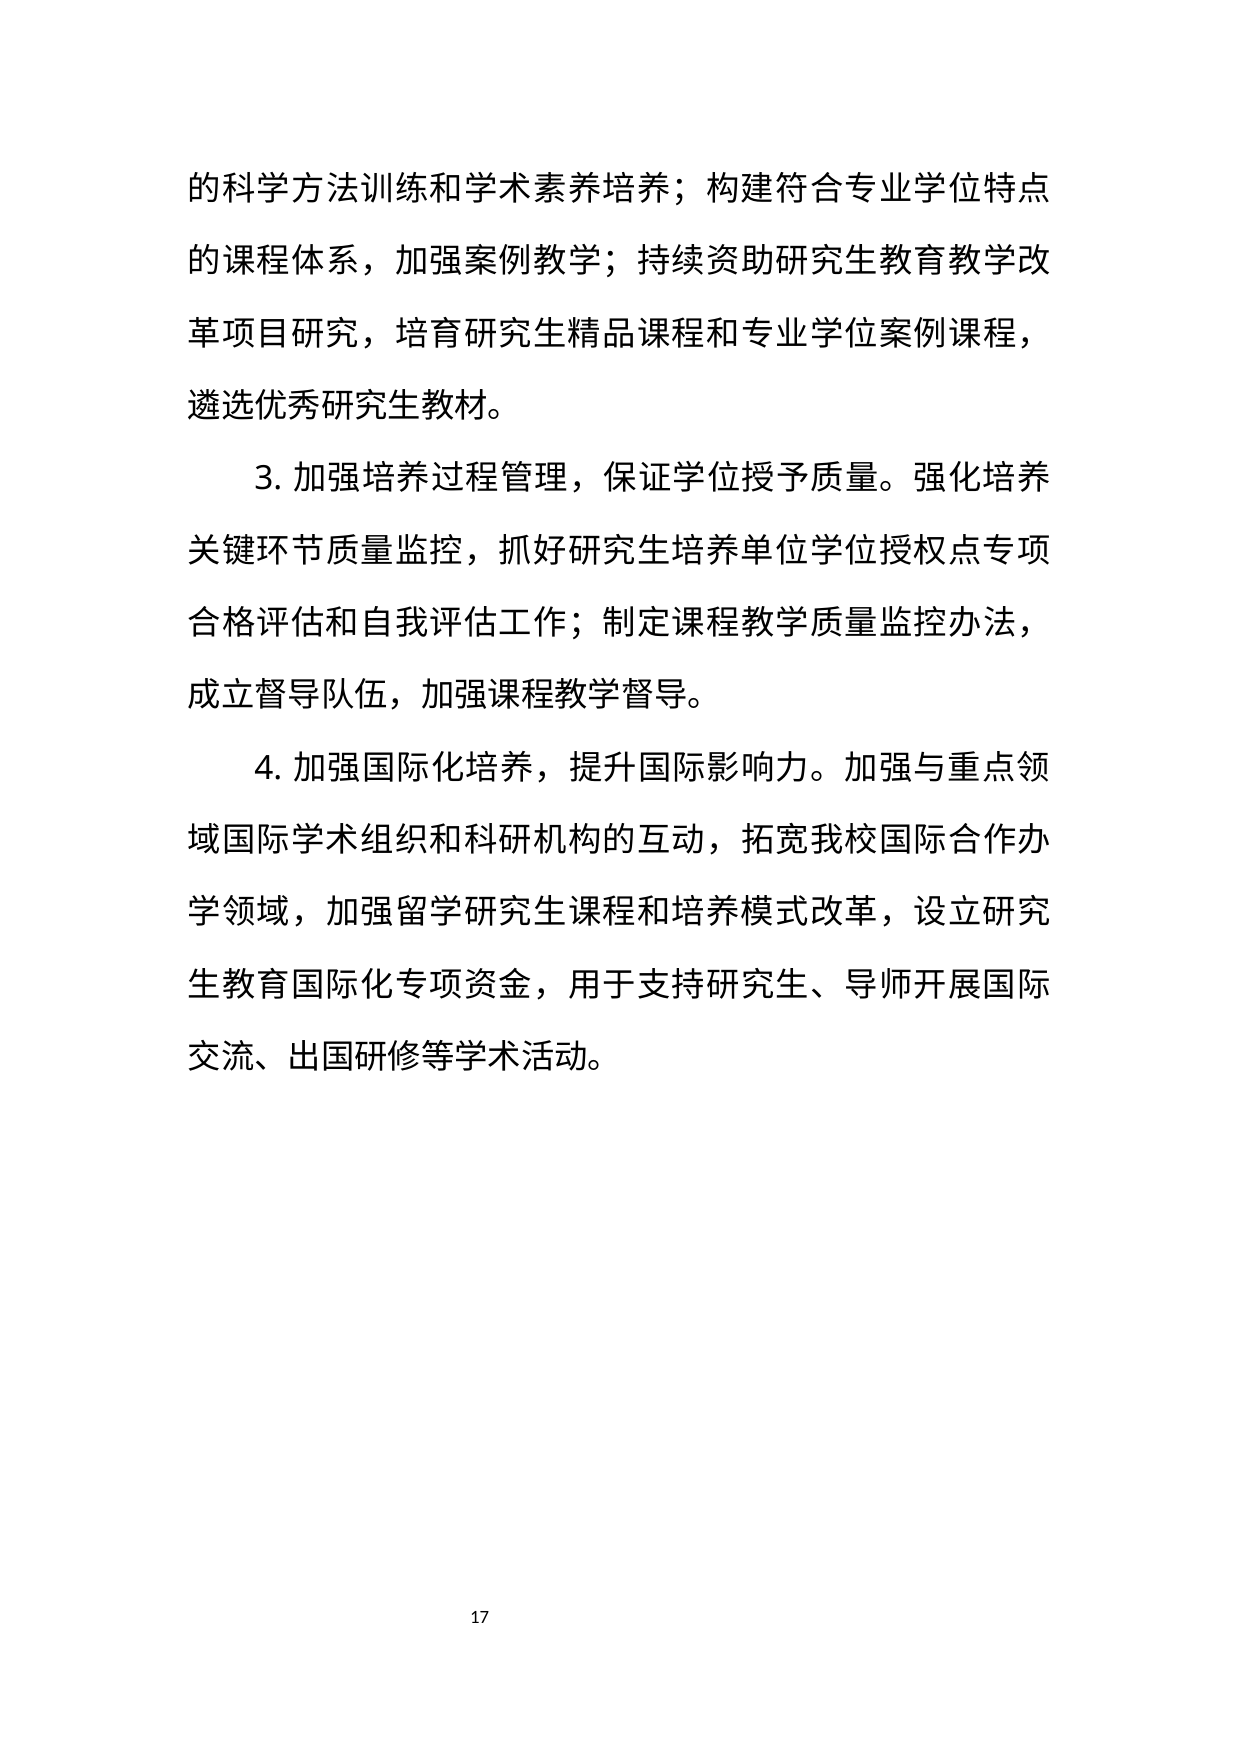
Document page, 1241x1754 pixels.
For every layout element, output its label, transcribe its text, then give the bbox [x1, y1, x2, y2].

text 3. 加强培养过程管理，保证学位授予质量。强化培养关键环节质量监控，抓好研究生培养单位学位授权点专项合格评估和自我评估工作；制定课程教学质量监控办法，成立督导队伍，加强课程教学督导。 [187, 451, 1053, 716]
text 4. 加强国际化培养，提升国际影响力。加强与重点领域国际学术组织和科研机构的互动，拓宽我校国际合作办学领域，加强留学研究生课程和培养模式改革，设立研究生教育国际化专项资金，用于支持研究生、导师开展国际交流、出国研修等学术活动。 [187, 741, 1053, 1078]
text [187, 162, 1053, 427]
